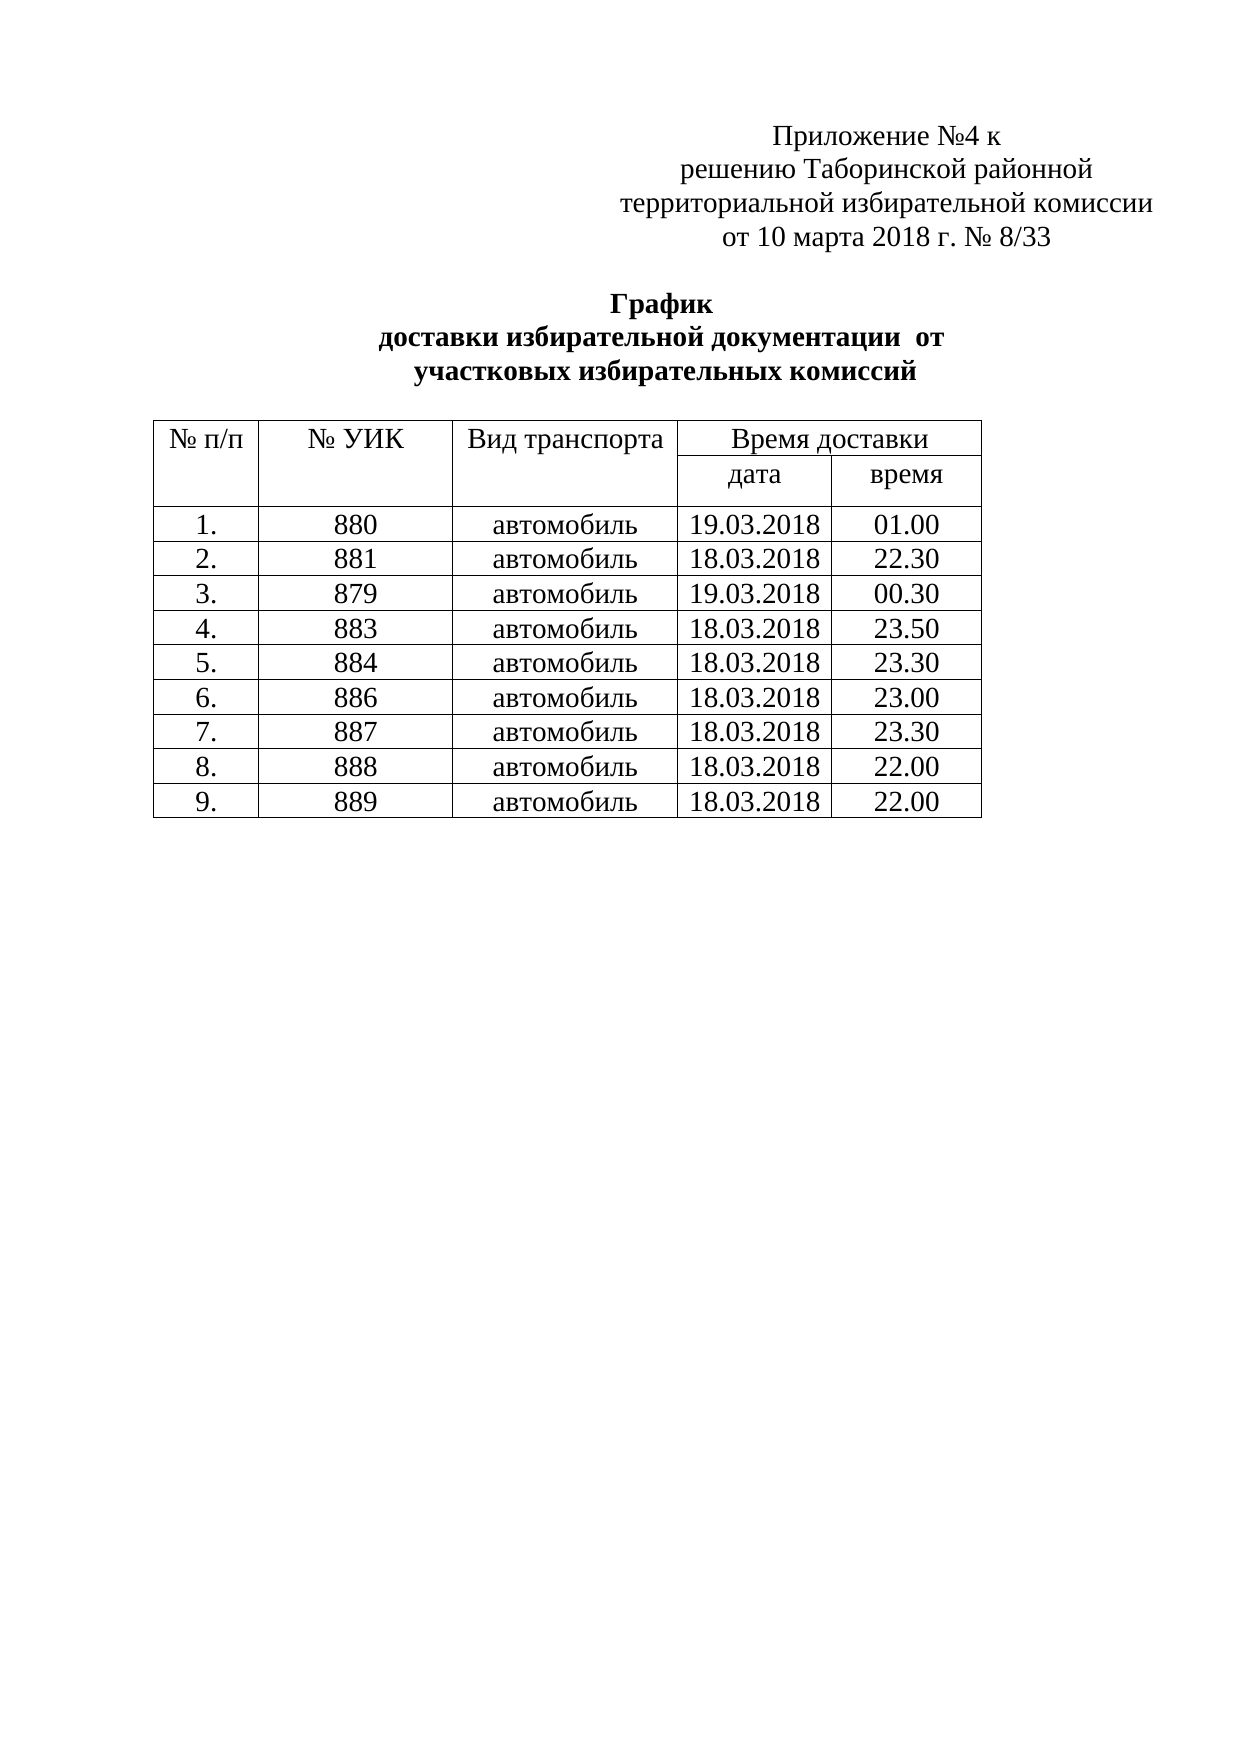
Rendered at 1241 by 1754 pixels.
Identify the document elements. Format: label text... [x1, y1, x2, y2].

table_cell 5. [154, 645, 258, 679]
table_cell автомобиль [453, 507, 677, 541]
table_cell 9. [154, 784, 258, 817]
table_cell автомобиль [453, 645, 677, 679]
table_cell 18.03.2018 [678, 749, 831, 783]
table_cell 880 [259, 507, 452, 541]
text График [165, 286, 1157, 319]
table_cell 2. [154, 542, 258, 575]
table_cell автомобиль [453, 784, 677, 817]
table_header № УИК [259, 421, 452, 506]
table_cell автомобиль [453, 680, 677, 713]
table_cell 18.03.2018 [678, 611, 831, 644]
table_cell 7. [154, 715, 258, 748]
table_cell 01.00 [832, 507, 981, 541]
table_cell 22.00 [832, 784, 981, 817]
table_cell дата [678, 456, 831, 506]
table_cell автомобиль [453, 576, 677, 610]
table_cell 887 [259, 715, 452, 748]
table_cell 18.03.2018 [678, 680, 831, 713]
table_cell 18.03.2018 [678, 645, 831, 679]
text Приложение №4 к [615, 118, 1157, 152]
table_cell 6. [154, 680, 258, 713]
table_cell 22.30 [832, 542, 981, 575]
text доставки избирательной документации от [165, 319, 1157, 353]
table_cell 888 [259, 749, 452, 783]
table_cell автомобиль [453, 715, 677, 748]
table_cell 18.03.2018 [678, 784, 831, 817]
table_cell 18.03.2018 [678, 542, 831, 575]
table_cell 879 [259, 576, 452, 610]
table_cell 8. [154, 749, 258, 783]
text решению Таборинской районной территориальной избирательной комиссии от 10 марта 2018 г. № 8/33 [615, 152, 1157, 252]
table_header Время доставки [678, 421, 981, 455]
table_cell 23.30 [832, 645, 981, 679]
table_cell 23.30 [832, 715, 981, 748]
table_cell 889 [259, 784, 452, 817]
table_cell автомобиль [453, 749, 677, 783]
table_cell 886 [259, 680, 452, 713]
table_cell 00.30 [832, 576, 981, 610]
table_cell автомобиль [453, 542, 677, 575]
table_cell 3. [154, 576, 258, 610]
table_cell 883 [259, 611, 452, 644]
table_cell 884 [259, 645, 452, 679]
table_cell 19.03.2018 [678, 507, 831, 541]
table_cell 19.03.2018 [678, 576, 831, 610]
table_cell 1. [154, 507, 258, 541]
table_header Вид транспорта [453, 421, 677, 506]
table_cell 23.50 [832, 611, 981, 644]
table_cell 4. [154, 611, 258, 644]
table_cell время [832, 456, 981, 506]
table_cell 881 [259, 542, 452, 575]
text участковых избирательных комиссий [165, 353, 1157, 386]
table_header № п/п [154, 421, 258, 506]
table_cell 18.03.2018 [678, 715, 831, 748]
table_cell 23.00 [832, 680, 981, 713]
table_cell 22.00 [832, 749, 981, 783]
table_cell автомобиль [453, 611, 677, 644]
